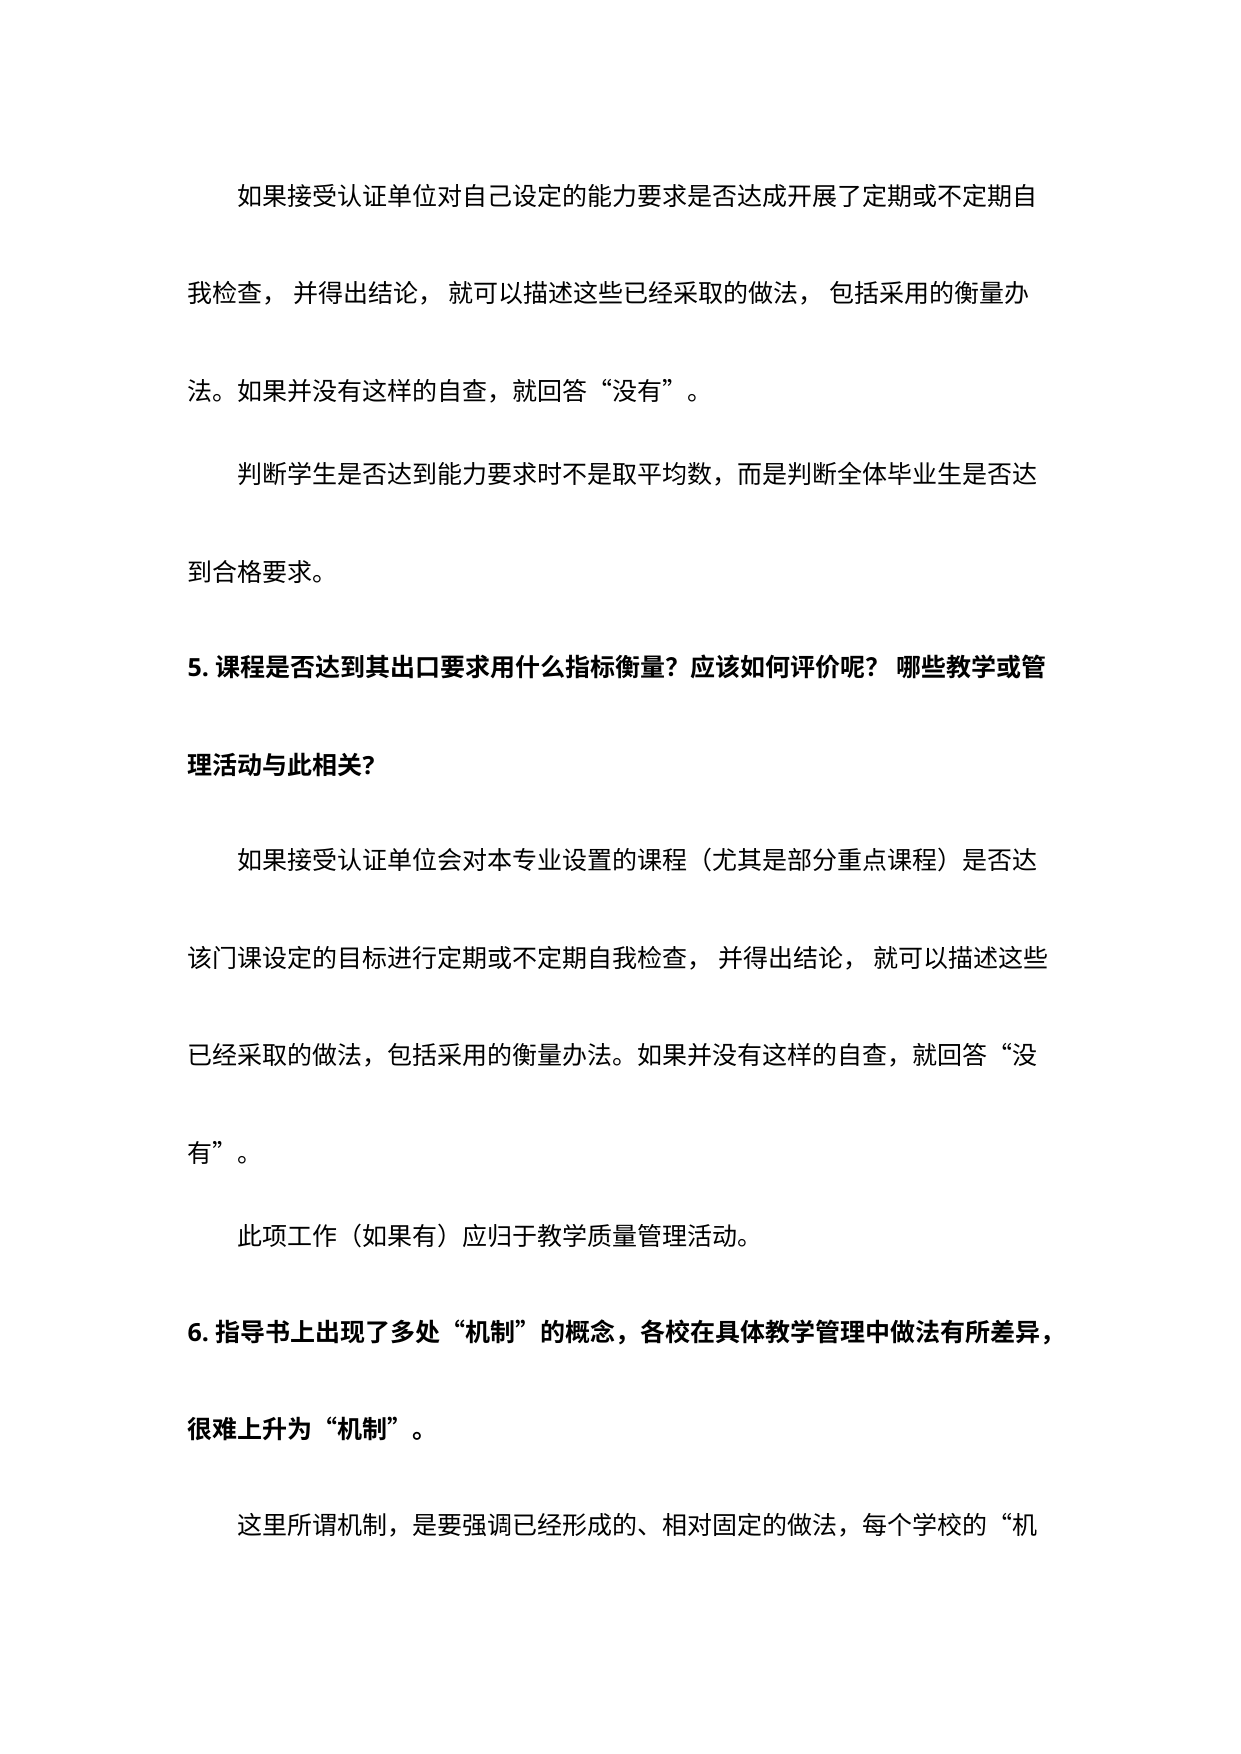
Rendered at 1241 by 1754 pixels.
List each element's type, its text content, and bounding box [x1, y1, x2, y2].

text 5. 课程是否达到其出口要求用什么指标衡量？应该如何评价呢？ 哪些教学或管理活动与此相关? [187, 633, 1053, 796]
text 6. 指导书上出现了多处“机制”的概念，各校在具体教学管理中做法有所差异，很难上升为“机制”。 [187, 1298, 1053, 1460]
text 此项工作（如果有）应归于教学质量管理活动。 [187, 1202, 1053, 1267]
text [187, 1491, 1053, 1556]
text 判断学生是否达到能力要求时不是取平均数，而是判断全体毕业生是否达到合格要求。 [187, 440, 1053, 603]
text 如果接受认证单位对自己设定的能力要求是否达成开展了定期或不定期自我检查， 并得出结论， 就可以描述这些已经采取的做法， 包括采用的衡量办法。如果并没有这样的自查，就回答“没有”。 [187, 162, 1053, 422]
text 如果接受认证单位会对本专业设置的课程（尤其是部分重点课程）是否达该门课设定的目标进行定期或不定期自我检查， 并得出结论， 就可以描述这些已经采取的做法，包括采用的衡量办法。如果并没有这样的自查，就回答“没有”。 [187, 826, 1053, 1184]
